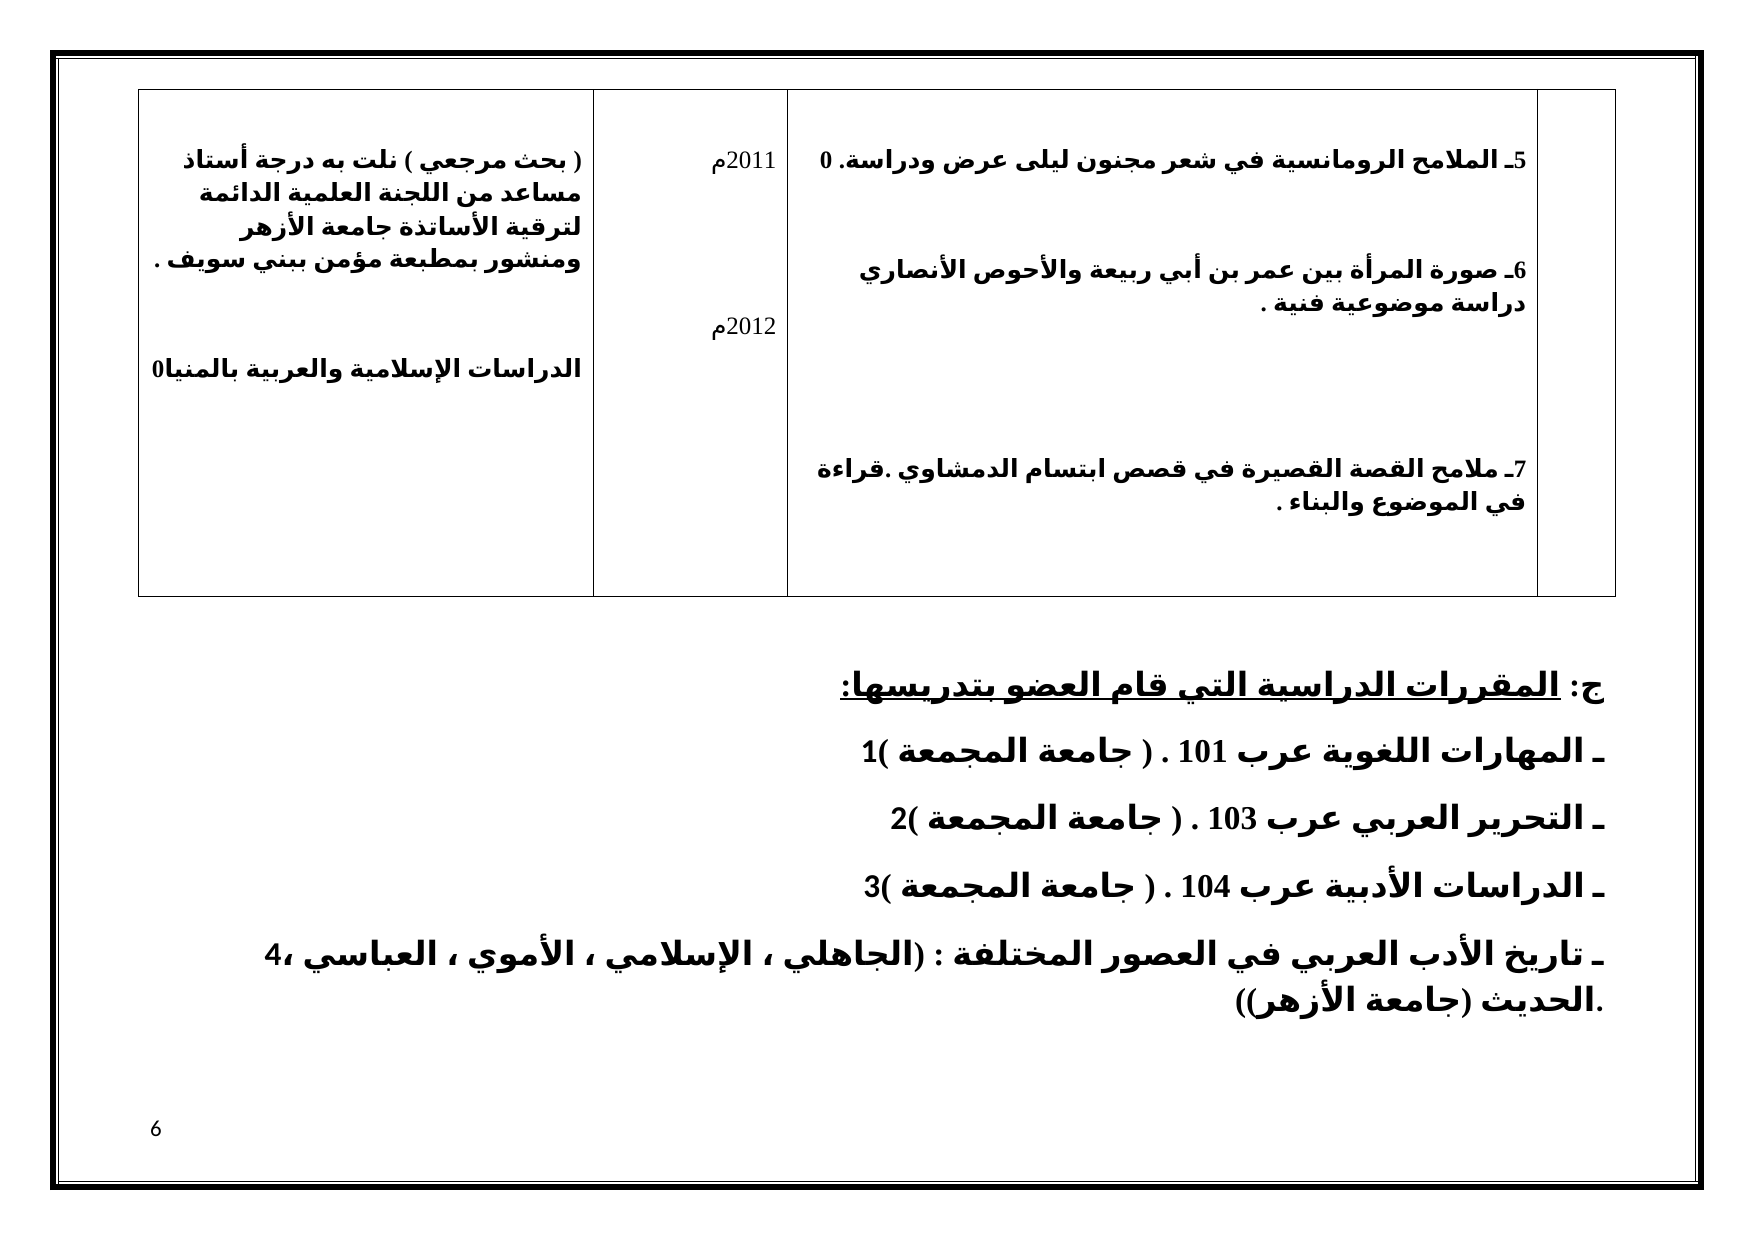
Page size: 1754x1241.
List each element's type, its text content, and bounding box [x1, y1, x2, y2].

text 3ـ الدراسات الأدبية عرب 104 . ( جامعة المجمعة ) [150, 865, 1604, 906]
text 4ـ تاريخ الأدب العربي في العصور المختلفة : (الجاهلي ، الإسلامي ، الأموي ، العباسي ، الحديث (جامعة الأزهر)). [150, 933, 1604, 1020]
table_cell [594, 90, 787, 596]
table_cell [139, 90, 593, 596]
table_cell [788, 90, 1537, 596]
table_cell 1 [1538, 90, 1615, 596]
text ج: المقررات الدراسية التي قام العضو بتدريسها: [150, 665, 1604, 703]
text 1ـ المهارات اللغوية عرب 101 . ( جامعة المجمعة ) [150, 730, 1604, 771]
text 2ـ التحرير العربي عرب 103 . ( جامعة المجمعة ) [150, 797, 1604, 838]
